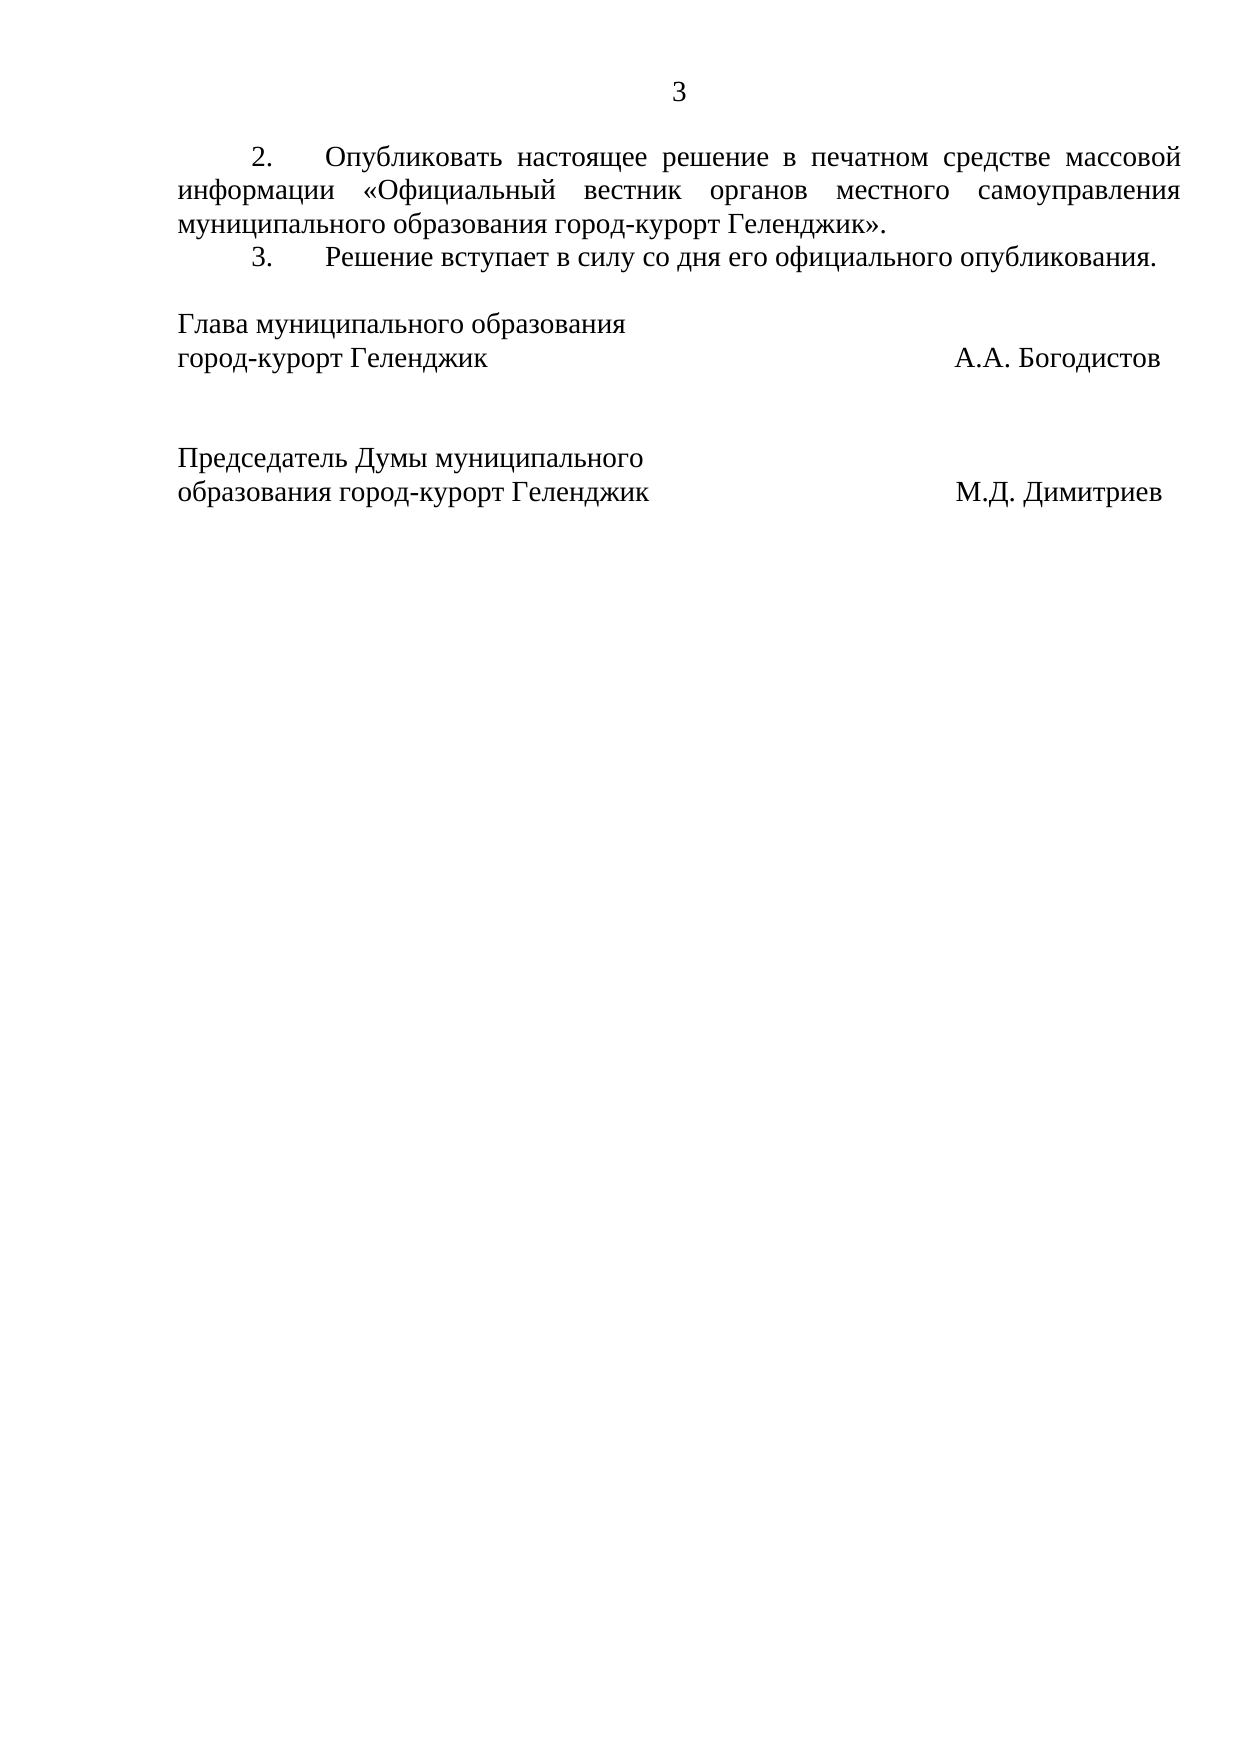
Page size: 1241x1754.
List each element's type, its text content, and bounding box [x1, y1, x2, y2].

list Решение вступает в силу со дня его официального опубликования. [177, 239, 1181, 273]
list Председатель Думы муниципального [177, 441, 1211, 474]
list город-курорт Геленджик А.А. Богодистов [177, 340, 1211, 373]
list Глава муниципального образования [177, 306, 1181, 340]
list Опубликовать настоящее решение в печатном средстве массовой информации «Официальный вестник органов местного самоуправления муниципального образования город-курорт Геленджик». [177, 139, 1181, 239]
list образования город-курорт Геленджик М.Д. Димитриев [177, 474, 1211, 508]
